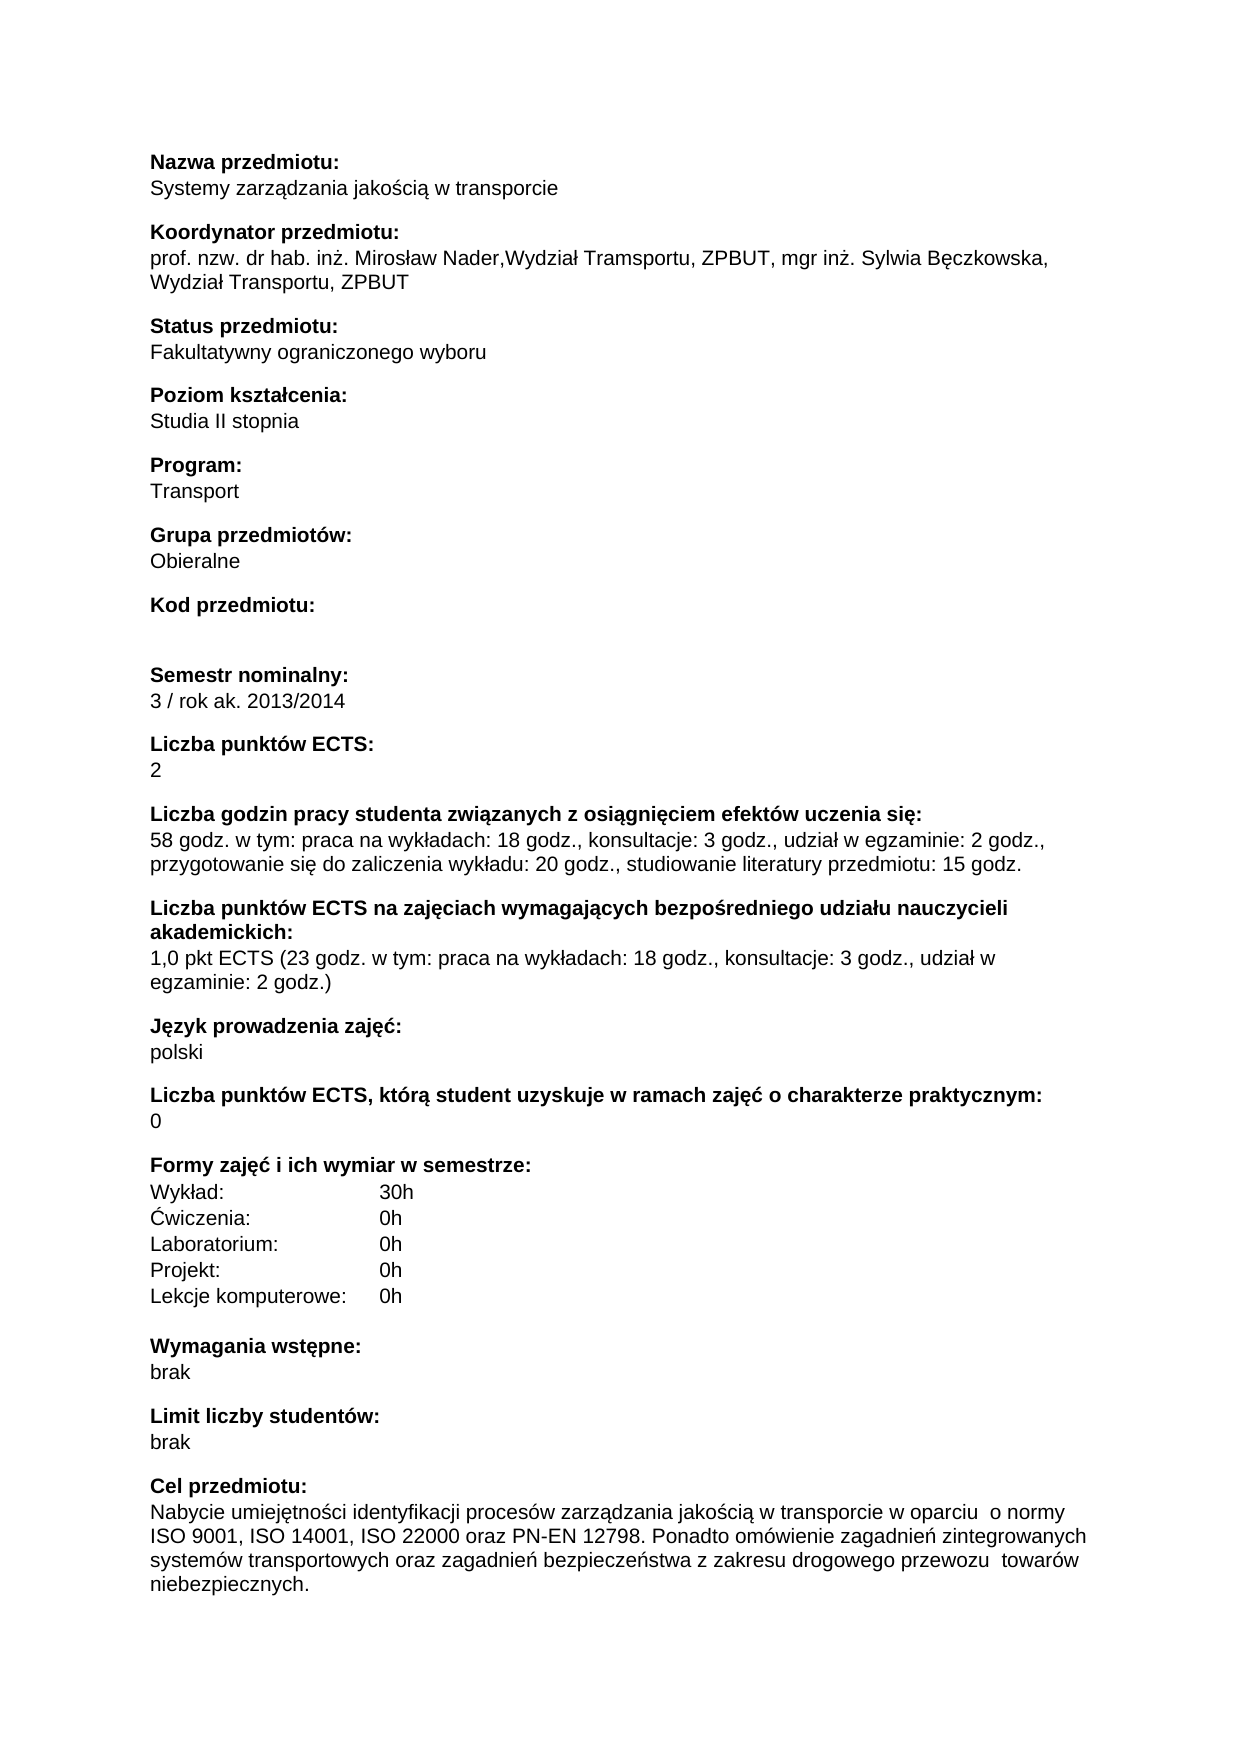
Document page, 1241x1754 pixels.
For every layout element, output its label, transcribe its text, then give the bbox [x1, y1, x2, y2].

text 0 [150, 1109, 1090, 1133]
text Nazwa przedmiotu: [150, 150, 1090, 174]
text Semestr nominalny: [150, 662, 1090, 686]
table_cell 0h [369, 1256, 597, 1282]
table_header 30h [369, 1180, 597, 1204]
text Cel przedmiotu: [150, 1473, 1090, 1497]
text Liczba punktów ECTS: [150, 732, 1090, 756]
table_cell 0h [369, 1282, 597, 1308]
table_header Wykład: [140, 1180, 367, 1204]
text polski [150, 1039, 1090, 1063]
text Język prowadzenia zajęć: [150, 1013, 1090, 1037]
text 2 [150, 758, 1090, 782]
text Wymagania wstępne: [150, 1334, 1090, 1358]
text Systemy zarządzania jakością w transporcie [150, 176, 1090, 200]
text 58 godz. w tym: praca na wykładach: 18 godz., konsultacje: 3 godz., udział w egzaminie: 2 godz., przygotowanie się do zaliczenia wykładu: 20 godz., studiowanie literatury przedmiotu: 15 godz. [150, 828, 1090, 876]
text Poziom kształcenia: [150, 383, 1090, 407]
text Kod przedmiotu: [150, 593, 1090, 617]
text 3 / rok ak. 2013/2014 [150, 688, 1090, 712]
text Koordynator przedmiotu: [150, 220, 1090, 244]
text Fakultatywny ograniczonego wyboru [150, 339, 1090, 363]
text Liczba punktów ECTS na zajęciach wymagających bezpośredniego udziału nauczycieli akademickich: [150, 896, 1090, 944]
table_cell 0h [369, 1230, 597, 1256]
text Liczba godzin pracy studenta związanych z osiągnięciem efektów uczenia się: [150, 802, 1090, 826]
text Program: [150, 453, 1090, 477]
table_cell Lekcje komputerowe: [140, 1284, 367, 1308]
text 1,0 pkt ECTS (23 godz. w tym: praca na wykładach: 18 godz., konsultacje: 3 godz., udział w egzaminie: 2 godz.) [150, 946, 1090, 994]
text brak [150, 1360, 1090, 1384]
text Status przedmiotu: [150, 313, 1090, 337]
text Nabycie umiejętności identyfikacji procesów zarządzania jakością w transporcie w oparciu o normy ISO 9001, ISO 14001, ISO 22000 oraz PN-EN 12798. Ponadto omówienie zagadnień zintegrowanych systemów transportowych oraz zagadnień bezpieczeństwa z zakresu drogowego przewozu towarów niebezpiecznych. [150, 1499, 1090, 1595]
text Studia II stopnia [150, 409, 1090, 433]
text Obieralne [150, 549, 1090, 573]
text Limit liczby studentów: [150, 1404, 1090, 1428]
table_cell Laboratorium: [140, 1232, 367, 1256]
text prof. nzw. dr hab. inż. Mirosław Nader,Wydział Tramsportu, ZPBUT, mgr inż. Sylwia Bęczkowska, Wydział Transportu, ZPBUT [150, 246, 1090, 294]
text Grupa przedmiotów: [150, 523, 1090, 547]
table_cell Projekt: [140, 1258, 367, 1282]
table_cell 0h [369, 1204, 597, 1230]
text Formy zajęć i ich wymiar w semestrze: [150, 1153, 1090, 1177]
text Transport [150, 479, 1090, 503]
text Liczba punktów ECTS, którą student uzyskuje w ramach zajęć o charakterze praktycznym: [150, 1083, 1090, 1107]
table_cell Ćwiczenia: [140, 1206, 367, 1230]
text brak [150, 1430, 1090, 1454]
